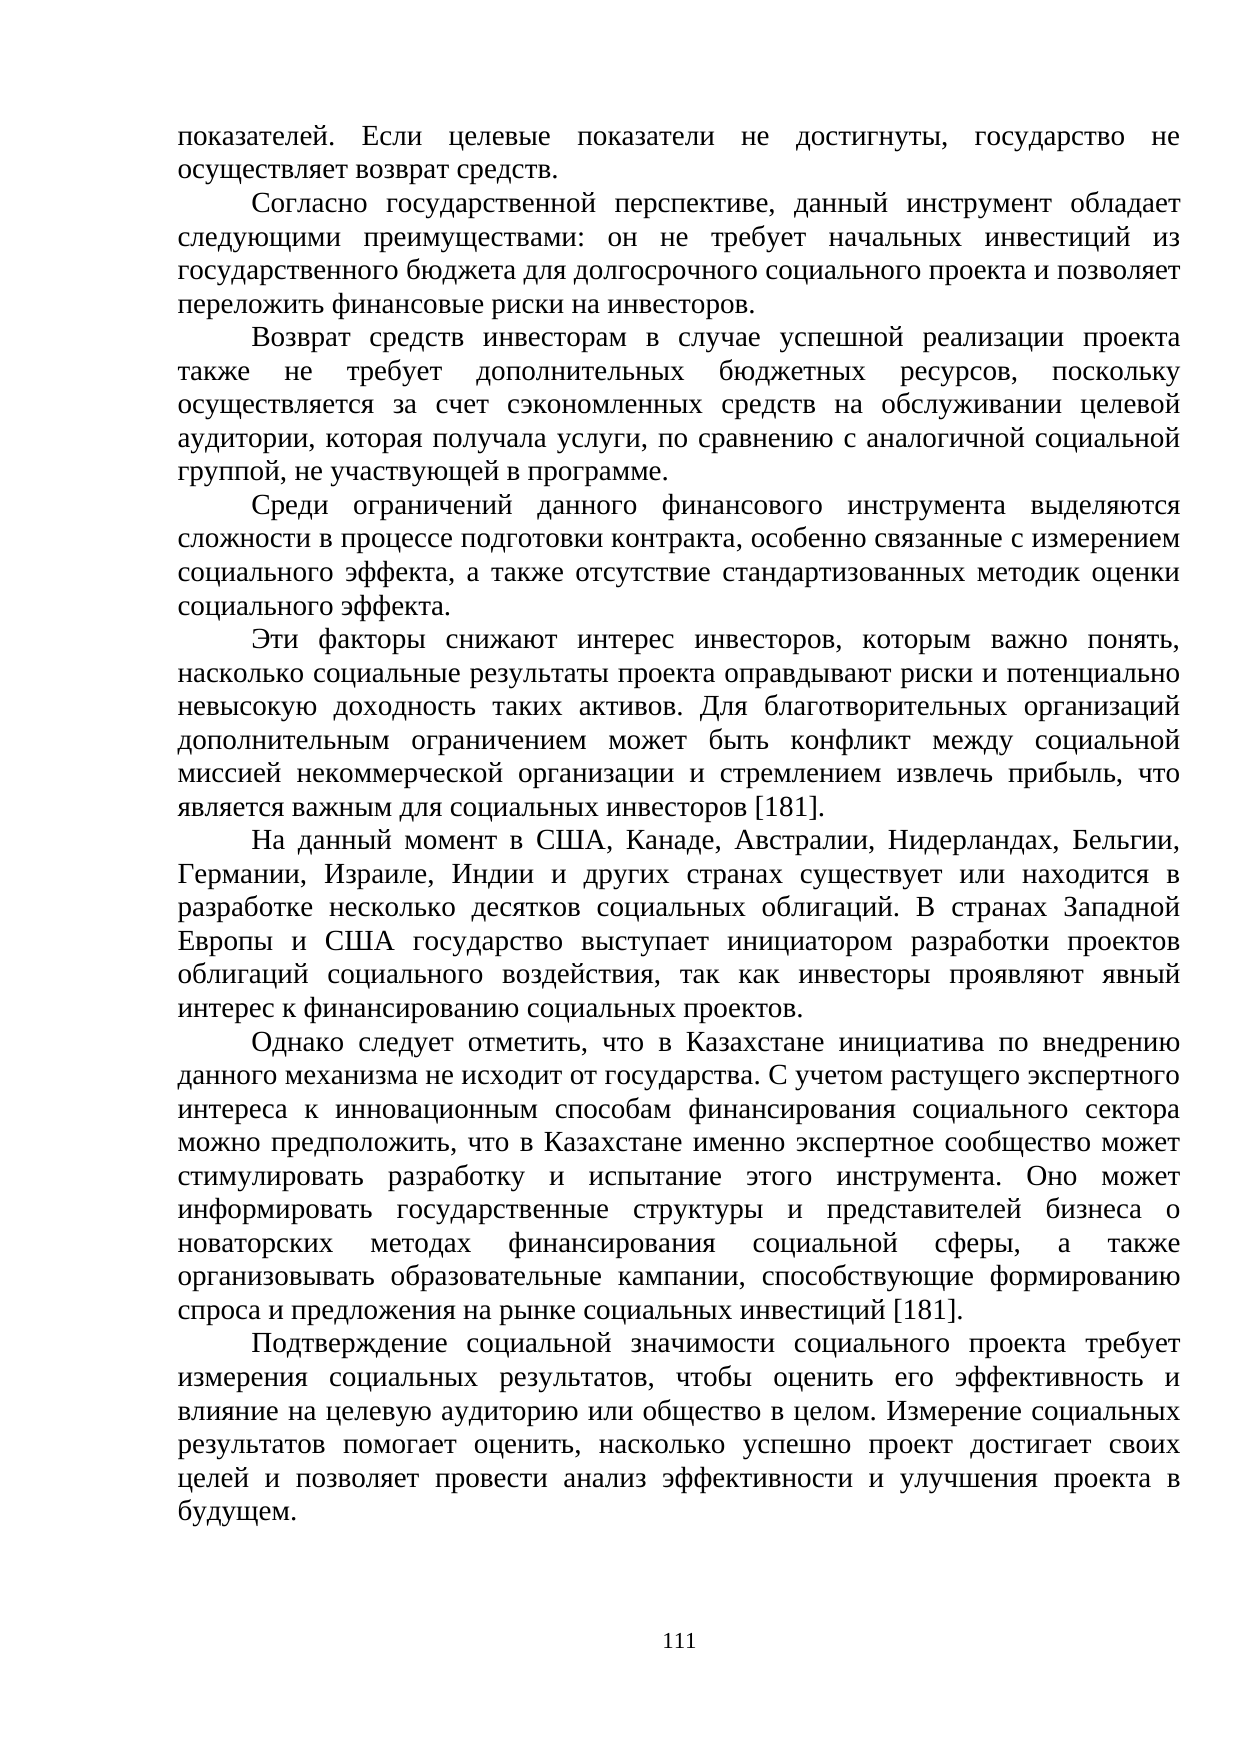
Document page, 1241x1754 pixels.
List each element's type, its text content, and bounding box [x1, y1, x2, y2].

text Подтверждение социальной значимости социального проекта требует измерения социальных результатов, чтобы оценить его эффективность и влияние на целевую аудиторию или общество в целом. Измерение социальных результатов помогает оценить, насколько успешно проект достигает своих целей и позволяет провести анализ эффективности и улучшения проекта в будущем. [177, 1326, 1181, 1527]
text Среди ограничений данного финансового инструмента выделяются сложности в процессе подготовки контракта, особенно связанные с измерением социального эффекта, а также отсутствие стандартизованных методик оценки социального эффекта. [177, 487, 1181, 621]
text На данный момент в США, Канаде, Австралии, Нидерландах, Бельгии, Германии, Израиле, Индии и других странах существует или находится в разработке несколько десятков социальных облигаций. В странах Западной Европы и США государство выступает инициатором разработки проектов облигаций социального воздействия, так как инвесторы проявляют явный интерес к финансированию социальных проектов. [177, 822, 1181, 1024]
text Однако следует отметить, что в Казахстане инициатива по внедрению данного механизма не исходит от государства. С учетом растущего экспертного интереса к инновационным способам финансирования социального сектора можно предположить, что в Казахстане именно экспертное сообщество может стимулировать разработку и испытание этого инструмента. Оно может информировать государственные структуры и представителей бизнеса о новаторских методах финансирования социальной сферы, а также организовывать образовательные кампании, способствующие формированию спроса и предложения на рынке социальных инвестиций [181]. [177, 1024, 1181, 1326]
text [177, 118, 1181, 185]
text Возврат средств инвесторам в случае успешной реализации проекта также не требует дополнительных бюджетных ресурсов, поскольку осуществляется за счет сэкономленных средств на обслуживании целевой аудитории, которая получала услуги, по сравнению с аналогичной социальной группой, не участвующей в программе. [177, 319, 1181, 487]
text Эти факторы снижают интерес инвесторов, которым важно понять, насколько социальные результаты проекта оправдывают риски и потенциально невысокую доходность таких активов. Для благотворительных организаций дополнительным ограничением может быть конфликт между социальной миссией некоммерческой организации и стремлением извлечь прибыль, что является важным для социальных инвесторов [181]. [177, 621, 1181, 822]
text Согласно государственной перспективе, данный инструмент обладает следующими преимуществами: он не требует начальных инвестиций из государственного бюджета для долгосрочного социального проекта и позволяет переложить финансовые риски на инвесторов. [177, 185, 1181, 319]
